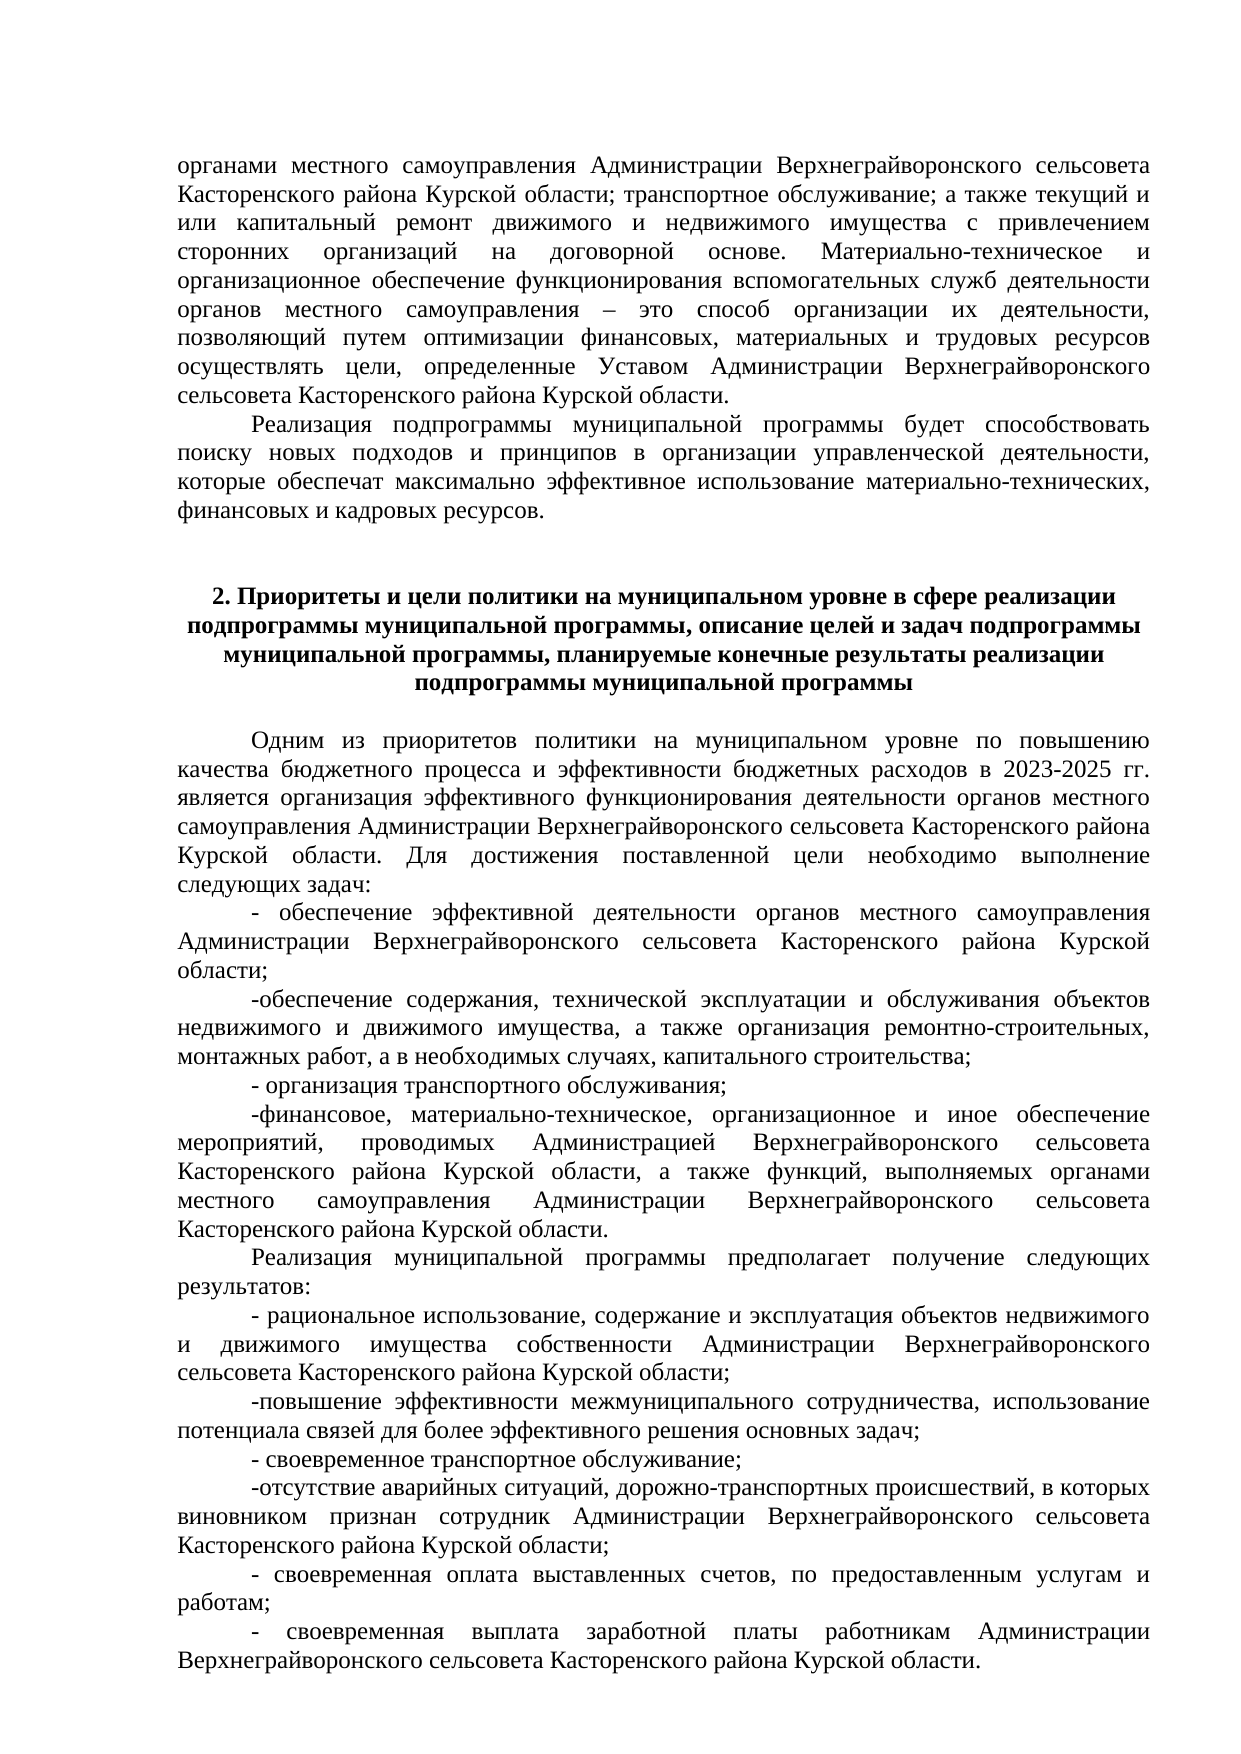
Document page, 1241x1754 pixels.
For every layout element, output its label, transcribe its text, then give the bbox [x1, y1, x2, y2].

text Реализация подпрограммы муниципальной программы будет способствовать поиску новых подходов и принципов в организации управленческой деятельности, которые обеспечат максимально эффективное использование материально-технических, финансовых и кадровых ресурсов. [177, 409, 1151, 524]
text -финансовое, материально-техническое, организационное и иное обеспечение мероприятий, проводимых Администрацией Верхнеграйворонского сельсовета Касторенского района Курской области, а также функций, выполняемых органами местного самоуправления Администрации Верхнеграйворонского сельсовета Касторенского района Курской области. [177, 1099, 1151, 1242]
text - организация транспортного обслуживания; [177, 1070, 1151, 1099]
text 2. Приоритеты и цели политики на муниципальном уровне в сфере реализации подпрограммы муниципальной программы, описание целей и задач подпрограммы муниципальной программы, планируемые конечные результаты реализации подпрограммы муниципальной программы [177, 581, 1151, 696]
text Одним из приоритетов политики на муниципальном уровне по повышению качества бюджетного процесса и эффективности бюджетных расходов в 2023-2025 гг. является организация эффективного функционирования деятельности органов местного самоуправления Администрации Верхнеграйворонского сельсовета Касторенского района Курской области. Для достижения поставленной цели необходимо выполнение следующих задач: [177, 725, 1151, 897]
text - рациональное использование, содержание и эксплуатация объектов недвижимого и движимого имущества собственности Администрации Верхнеграйворонского сельсовета Касторенского района Курской области; [177, 1300, 1151, 1386]
text -отсутствие аварийных ситуаций, дорожно-транспортных происшествий, в которых виновником признан сотрудник Администрации Верхнеграйворонского сельсовета Касторенского района Курской области; [177, 1472, 1151, 1559]
text - своевременное транспортное обслуживание; [177, 1444, 1151, 1472]
text -повышение эффективности межмуниципального сотрудничества, использование потенциала связей для более эффективного решения основных задач; [177, 1386, 1151, 1444]
text - своевременная оплата выставленных счетов, по предоставленным услугам и работам; [177, 1559, 1151, 1616]
text - своевременная выплата заработной платы работникам Администрации Верхнеграйворонского сельсовета Касторенского района Курской области. [177, 1616, 1151, 1674]
text - обеспечение эффективной деятельности органов местного самоуправления Администрации Верхнеграйворонского сельсовета Касторенского района Курской области; [177, 897, 1151, 984]
text -обеспечение содержания, технической эксплуатации и обслуживания объектов недвижимого и движимого имущества, а также организация ремонтно-строительных, монтажных работ, а в необходимых случаях, капитального строительства; [177, 984, 1151, 1070]
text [177, 150, 1151, 409]
text Реализация муниципальной программы предполагает получение следующих результатов: [177, 1242, 1151, 1300]
